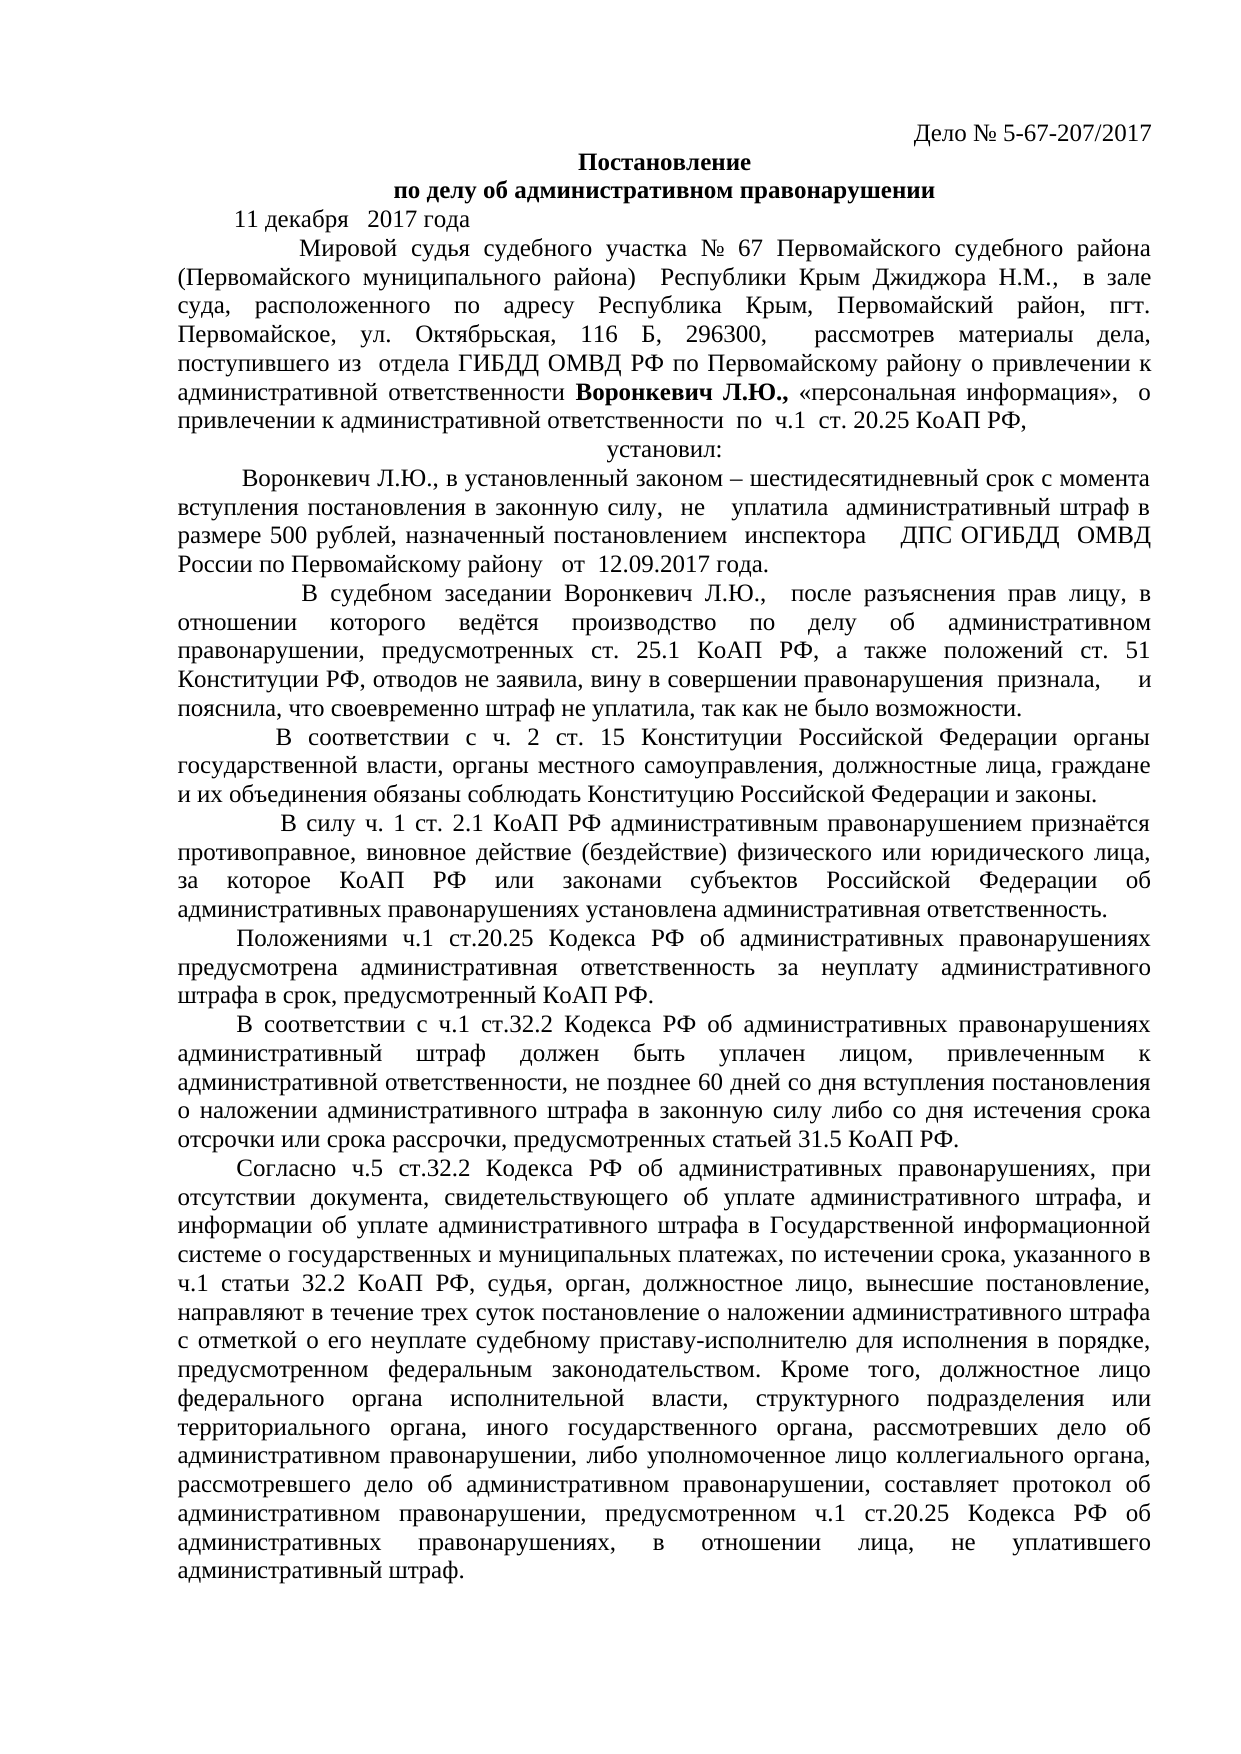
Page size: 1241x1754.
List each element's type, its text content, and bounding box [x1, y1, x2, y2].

text В соответствии с ч.1 ст.32.2 Кодекса РФ об административных правонарушениях административный штраф должен быть уплачен лицом, привлеченным к административной ответственности, не позднее 60 дней со дня вступления постановления о наложении административного штрафа в законную силу либо со дня истечения срока отсрочки или срока рассрочки, предусмотренных статьей 31.5 КоАП РФ. [177, 1009, 1152, 1153]
text В силу ч. 1 ст. 2.1 КоАП РФ административным правонарушением признаётся противоправное, виновное действие (бездействие) физического или юридического лица, за которое КоАП РФ или законами субъектов Российской Федерации об административных правонарушениях установлена административная ответственность. [177, 808, 1152, 923]
text Воронкевич Л.Ю., в установленный законом – шестидесятидневный срок с момента вступления постановления в законную силу, не уплатила административный штраф в размере 500 рублей, назначенный постановлением инспектора ДПС ОГИБДД ОМВД России по Первомайскому району от 12.09.2017 года. [177, 463, 1152, 578]
text В соответствии с ч. 2 ст. 15 Конституции Российской Федерации органы государственной власти, органы местного самоуправления, должностные лица, граждане и их объединения обязаны соблюдать Конституцию Российской Федерации и законы. [177, 722, 1152, 808]
text Мировой судья судебного участка № 67 Первомайского судебного района (Первомайского муниципального района) Республики Крым Джиджора Н.М., в зале суда, расположенного по адресу Республика Крым, Первомайский район, пгт. Первомайское, ул. Октябрьская, 116 Б, 296300, рассмотрев материалы дела, поступившего из отдела ГИБДД ОМВД РФ по Первомайскому району о привлечении к административной ответственности Воронкевич Л.Ю., «персональная информация», о привлечении к административной ответственности по ч.1 ст. 20.25 КоАП РФ, [177, 233, 1152, 434]
text Положениями ч.1 ст.20.25 Кодекса РФ об административных правонарушениях предусмотрена административная ответственность за неуплату административного штрафа в срок, предусмотренный КоАП РФ. [177, 923, 1152, 1009]
text Дело № 5-67-207/2017 [177, 118, 1152, 147]
text 11 декабря 2017 года [177, 204, 1152, 233]
text В судебном заседании Воронкевич Л.Ю., после разъяснения прав лицу, в отношении которого ведётся производство по делу об административном правонарушении, предусмотренных ст. 25.1 КоАП РФ, а также положений ст. 51 Конституции РФ, отводов не заявила, вину в совершении правонарушения признала, и пояснила, что своевременно штраф не уплатила, так как не было возможности. [177, 578, 1152, 722]
text по делу об административном правонарушении [177, 176, 1152, 204]
text Постановление [177, 147, 1152, 176]
text Согласно ч.5 ст.32.2 Кодекса РФ об административных правонарушениях, при отсутствии документа, свидетельствующего об уплате административного штрафа, и информации об уплате административного штрафа в Государственной информационной системе о государственных и муниципальных платежах, по истечении срока, указанного в ч.1 статьи 32.2 КоАП РФ, судья, орган, должностное лицо, вынесшие постановление, направляют в течение трех суток постановление о наложении административного штрафа с отметкой о его неуплате судебному приставу-исполнителю для исполнения в порядке, предусмотренном федеральным законодательством. Кроме того, должностное лицо федерального органа исполнительной власти, структурного подразделения или территориального органа, иного государственного органа, рассмотревших дело об административном правонарушении, либо уполномоченное лицо коллегиального органа, рассмотревшего дело об административном правонарушении, составляет протокол об административном правонарушении, предусмотренном ч.1 ст.20.25 Кодекса РФ об административных правонарушениях, в отношении лица, не уплатившего административный штраф. [177, 1153, 1152, 1584]
text установил: [177, 434, 1152, 463]
